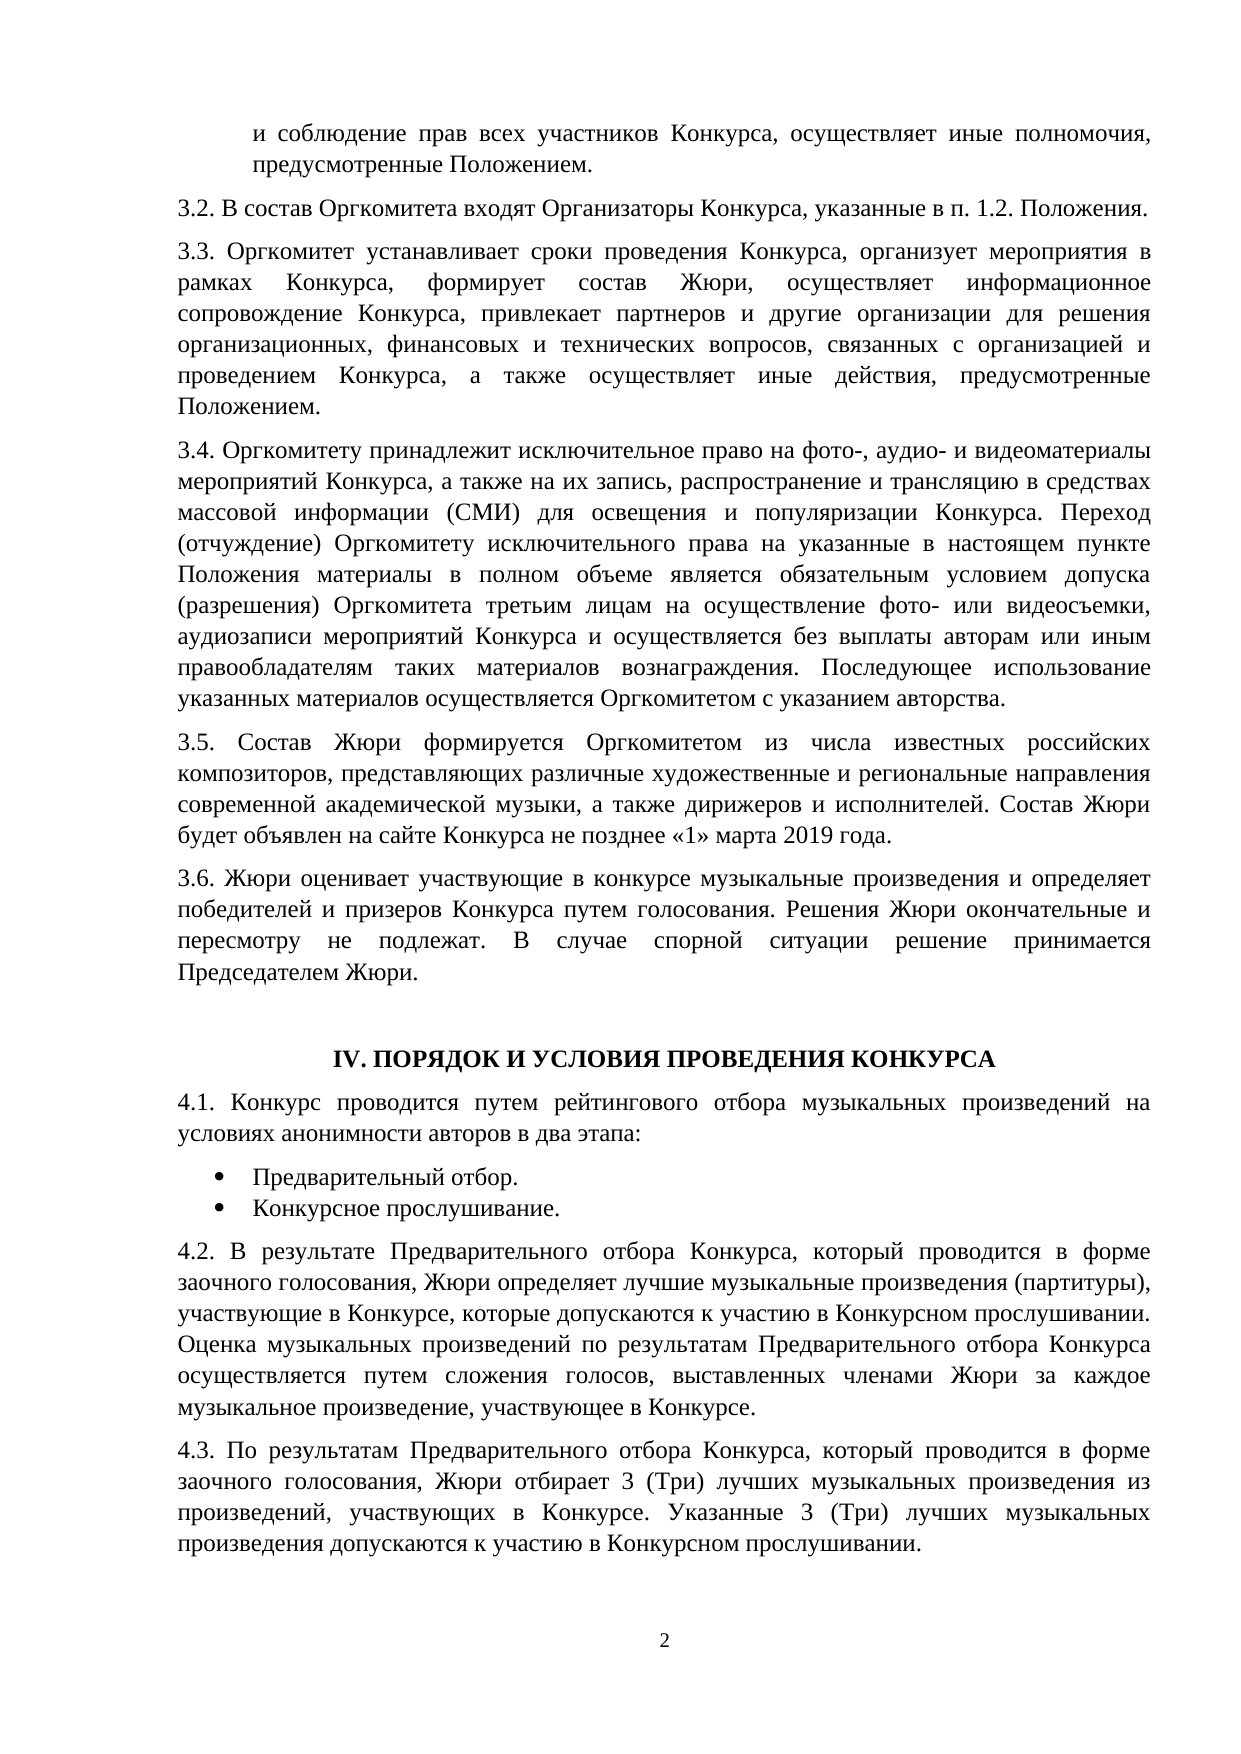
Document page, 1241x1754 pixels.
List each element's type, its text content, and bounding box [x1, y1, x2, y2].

list Конкурсное прослушивание. [215, 1193, 1152, 1222]
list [215, 118, 1152, 178]
text 4.2. В результате Предварительного отбора Конкурса, который проводится в форме заочного голосования, Жюри определяет лучшие музыкальные произведения (партитуры), участвующие в Конкурсе, которые допускаются к участию в Конкурсном прослушивании. Оценка музыкальных произведений по результатам Предварительного отбора Конкурса осуществляется путем сложения голосов, выставленных членами Жюри за каждое музыкальное произведение, участвующее в Конкурсе. [177, 1236, 1152, 1420]
text 3.3. Оргкомитет устанавливает сроки проведения Конкурса, организует мероприятия в рамках Конкурса, формирует состав Жюри, осуществляет информационное сопровождение Конкурса, привлекает партнеров и другие организации для решения организационных, финансовых и технических вопросов, связанных с организацией и проведением Конкурса, а также осуществляет иные действия, предусмотренные Положением. [177, 236, 1152, 420]
list Предварительный отбор. [215, 1162, 1152, 1191]
text 4.3. По результатам Предварительного отбора Конкурса, который проводится в форме заочного голосования, Жюри отбирает 3 (Три) лучших музыкальных произведения из произведений, участвующих в Конкурсе. Указанные 3 (Три) лучших музыкальных произведения допускаются к участию в Конкурсном прослушивании. [177, 1435, 1152, 1557]
text 3.5. Состав Жюри формируется Оргкомитетом из числа известных российских композиторов, представляющих различные художественные и региональные направления современной академической музыки, а также дирижеров и исполнителей. Состав Жюри будет объявлен на сайте Конкурса не позднее «1» марта 2019 года. [177, 727, 1152, 849]
text 3.6. Жюри оценивает участвующие в конкурсе музыкальные произведения и определяет победителей и призеров Конкурса путем голосования. Решения Жюри окончательные и пересмотру не подлежат. В случае спорной ситуации решение принимается Председателем Жюри. [177, 863, 1152, 985]
text 4.1. Конкурс проводится путем рейтингового отбора музыкальных произведений на условиях анонимности авторов в два этапа: [177, 1087, 1152, 1147]
text IV. ПОРЯДОК И УСЛОВИЯ ПРОВЕДЕНИЯ КОНКУРСА [177, 1044, 1152, 1072]
text 3.2. В состав Оргкомитета входят Организаторы Конкурса, указанные в п. 1.2. Положения. [177, 193, 1152, 221]
text 3.4. Оргкомитету принадлежит исключительное право на фото-, аудио- и видеоматериалы мероприятий Конкурса, а также на их запись, распространение и трансляцию в средствах массовой информации (СМИ) для освещения и популяризации Конкурса. Переход (отчуждение) Оргкомитету исключительного права на указанные в настоящем пункте Положения материалы в полном объеме является обязательным условием допуска (разрешения) Оргкомитета третьим лицам на осуществление фото- или видеосъемки, аудиозаписи мероприятий Конкурса и осуществляется без выплаты авторам или иным правообладателям таких материалов вознаграждения. Последующее использование указанных материалов осуществляется Оргкомитетом с указанием авторства. [177, 435, 1152, 712]
